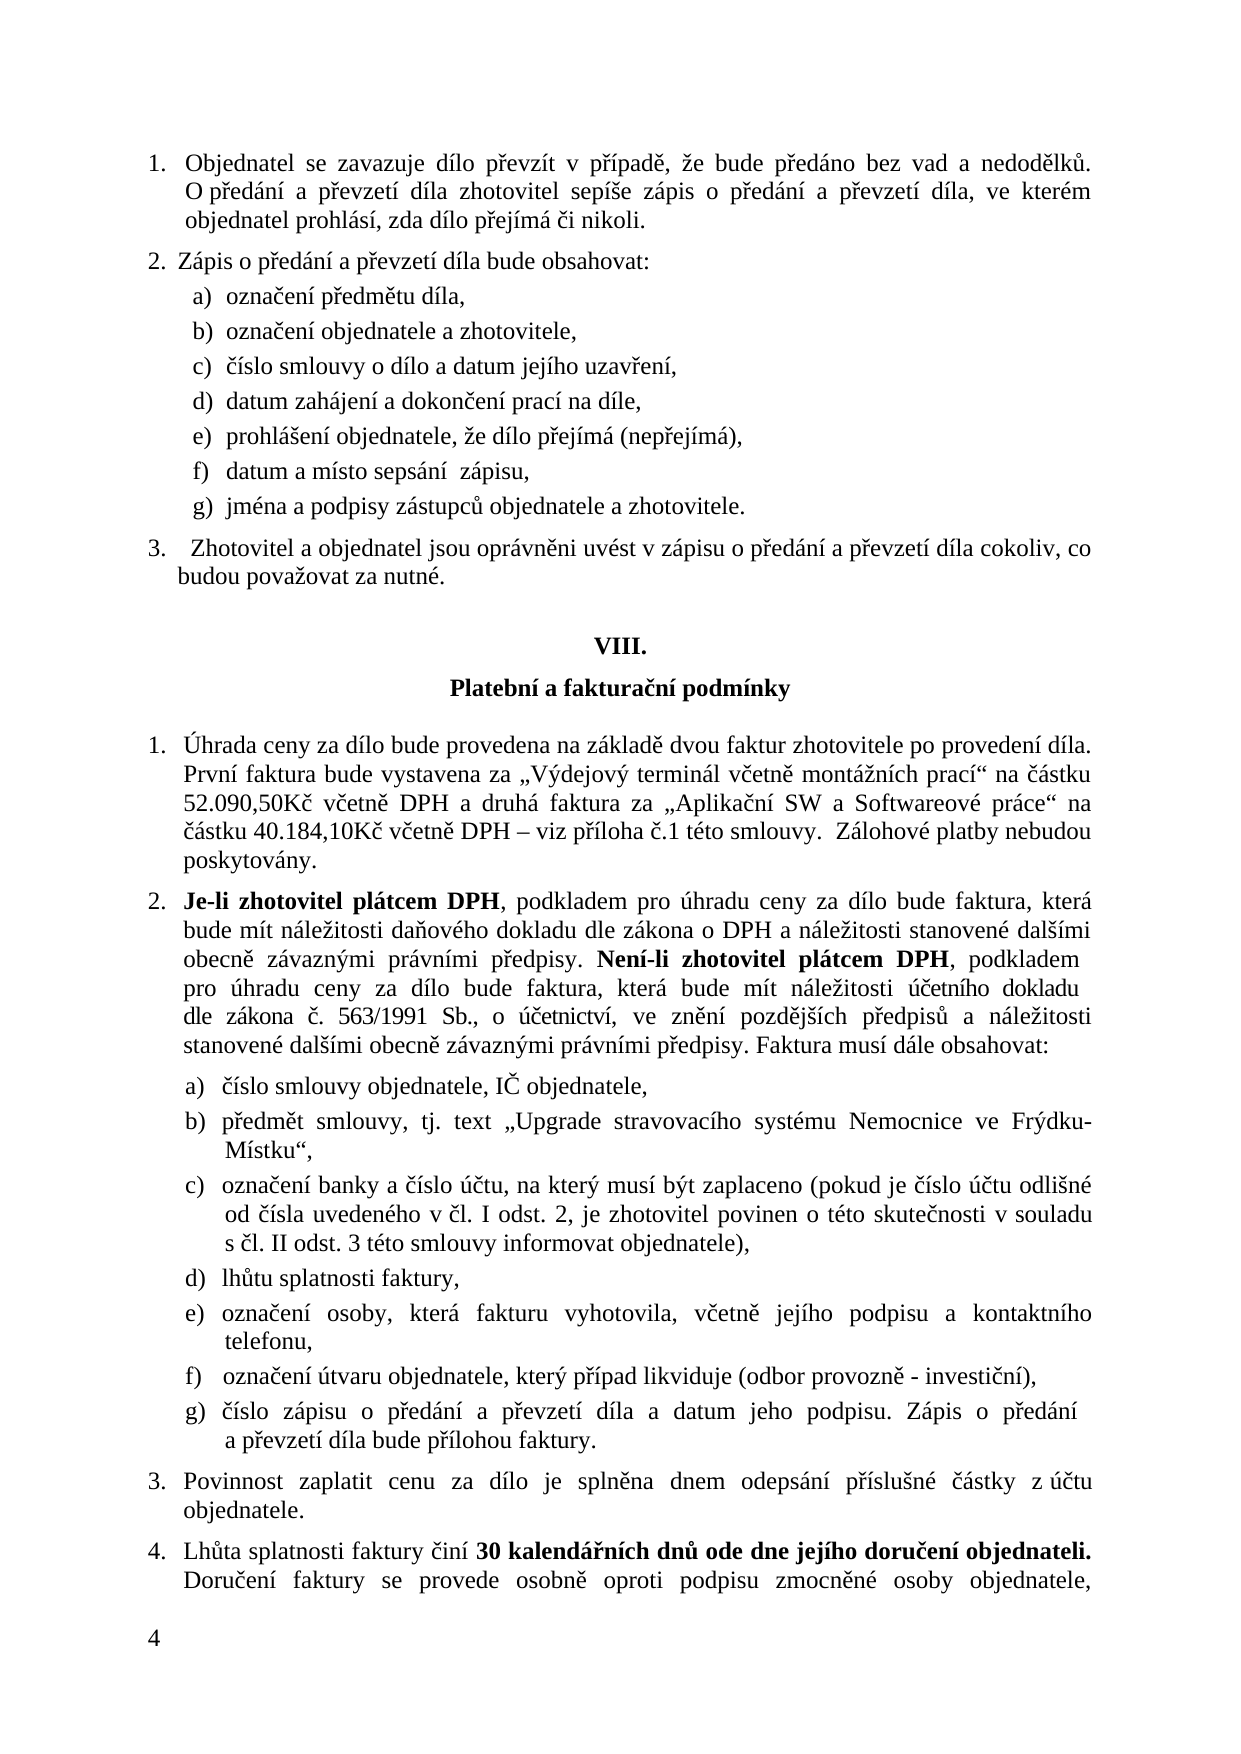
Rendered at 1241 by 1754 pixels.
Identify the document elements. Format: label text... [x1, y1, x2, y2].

list Objednatel se zavazuje dílo převzít v případě, že bude předáno bez vad a nedodělků. O předání a převzetí díla zhotovitel sepíše zápis o předání a převzetí díla, ve kterém objednatel prohlásí, zda dílo přejímá či nikoli. [148, 148, 1092, 234]
list číslo smlouvy o dílo a datum jejího uzavření, [192, 351, 1092, 380]
text Platební a fakturační podmínky [148, 673, 1092, 701]
list číslo zápisu o předání a převzetí díla a datum jeho podpisu. Zápis o předání a převzetí díla bude přílohou faktury. [185, 1396, 1092, 1454]
list datum a místo sepsání zápisu, [192, 456, 1092, 485]
list označení předmětu díla, [192, 281, 1092, 310]
list lhůtu splatnosti faktury, [185, 1263, 1092, 1291]
list označení banky a číslo účtu, na který musí být zaplaceno (pokud je číslo účtu odlišné od čísla uvedeného v čl. I odst. 2, je zhotovitel povinen o této skutečnosti v souladu s čl. II odst. 3 této smlouvy informovat objednatele), [185, 1170, 1092, 1256]
list označení osoby, která fakturu vyhotovila, včetně jejího podpisu a kontaktního telefonu, [185, 1298, 1092, 1355]
list datum zahájení a dokončení prací na díle, [192, 386, 1092, 415]
list Je-li zhotovitel plátcem DPH, podkladem pro úhradu ceny za dílo bude faktura, která bude mít náležitosti daňového dokladu dle zákona o DPH a náležitosti stanovené dalšími obecně závaznými právními předpisy. Není-li zhotovitel plátcem DPH, podkladem pro úhradu ceny za dílo bude faktura, která bude mít náležitosti účetního dokladu dle zákona č. 563/1991 Sb., o účetnictví, ve znění pozdějších předpisů a náležitosti stanovené dalšími obecně závaznými právními předpisy. Faktura musí dále obsahovat: [148, 886, 1092, 1059]
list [148, 1536, 1092, 1594]
list Povinnost zaplatit cenu za dílo je splněna dnem odepsání příslušné částky z účtu objednatele. [148, 1466, 1092, 1524]
list číslo smlouvy objednatele, IČ objednatele, [185, 1071, 1092, 1100]
list Zhotovitel a objednatel jsou oprávněni uvést v zápisu o předání a převzetí díla cokoliv, co budou považovat za nutné. [148, 533, 1092, 590]
list prohlášení objednatele, že dílo přejímá (nepřejímá), [192, 421, 1092, 450]
list označení útvaru objednatele, který případ likviduje (odbor provozně - investiční), [185, 1361, 1092, 1390]
list Zápis o předání a převzetí díla bude obsahovat: [148, 246, 1092, 275]
list jména a podpisy zástupců objednatele a zhotovitele. [192, 491, 1092, 520]
list Úhrada ceny za dílo bude provedena na základě dvou faktur zhotovitele po provedení díla. První faktura bude vystavena za „Výdejový terminál včetně montážních prací“ na částku 52.090,50Kč včetně DPH a druhá faktura za „Aplikační SW a Softwareové práce“ na částku 40.184,10Kč včetně DPH – viz příloha č.1 této smlouvy. Zálohové platby nebudou poskytovány. [148, 730, 1092, 874]
list označení objednatele a zhotovitele, [192, 316, 1092, 345]
list předmět smlouvy, tj. text „Upgrade stravovacího systému Nemocnice ve Frýdku-Místku“, [185, 1106, 1092, 1164]
text VIII. [148, 631, 1092, 660]
